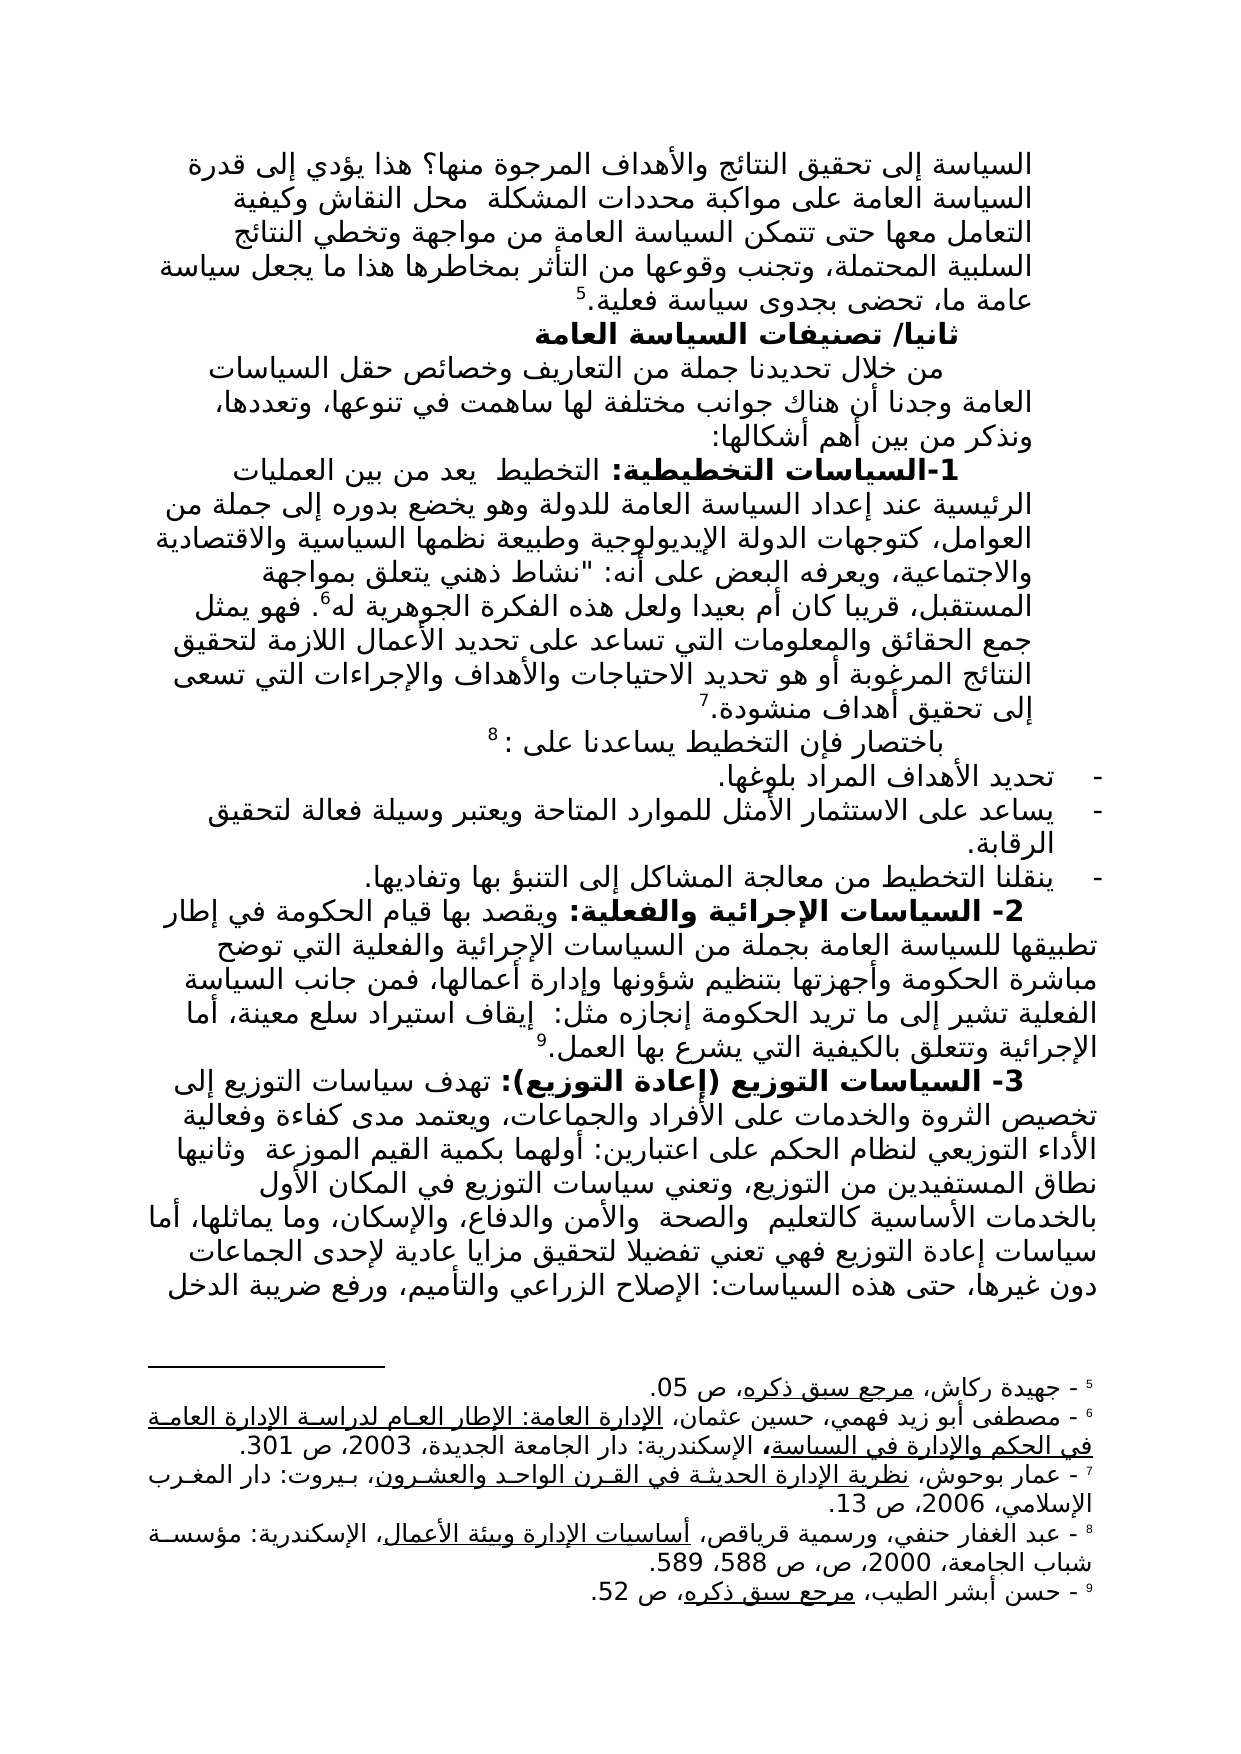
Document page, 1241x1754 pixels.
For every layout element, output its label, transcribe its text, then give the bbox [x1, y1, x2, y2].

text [148, 148, 1033, 317]
list يساعد على الاستثمار الأمثل للموارد المتاحة ويعتبر وسيلة فعالة لتحقيق الرقابة. [148, 793, 1093, 861]
text ثانيا/ تصنيفات السياسة العامة [148, 317, 1033, 351]
text 1-السياسات التخطيطية: التخطيط يعد من بين العمليات الرئيسية عند إعداد السياسة العامة للدولة وهو يخضع بدوره إلى جملة من العوامل، كتوجهات الدولة الإيديولوجية وطبيعة نظمها السياسية والاقتصادية والاجتماعية، ويعرفه البعض على أنه: "نشاط ذهني يتعلق بمواجهة المستقبل، قريبا كان أم بعيدا ولعل هذه الفكرة الجوهرية له. فهو يمثل جمع الحقائق والمعلومات التي تساعد على تحديد الأعمال اللازمة لتحقيق النتائج المرغوبة أو هو تحديد الاحتياجات والأهداف والإجراءات التي تسعى إلى تحقيق أهداف منشودة. [148, 453, 1033, 725]
list تحديد الأهداف المراد بلوغها. [148, 759, 1093, 793]
text من خلال تحديدنا جملة من التعاريف وخصائص حقل السياسات العامة وجدنا أن هناك جوانب مختلفة لها ساهمت في تنوعها، وتعددها، ونذكر من بين أهم أشكالها: [148, 351, 1033, 453]
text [148, 1064, 1099, 1302]
text 2- السياسات الإجرائية والفعلية: ويقصد بها قيام الحكومة في إطار تطبيقها للسياسة العامة بجملة من السياسات الإجرائية والفعلية التي توضح مباشرة الحكومة وأجهزتها بتنظيم شؤونها وإدارة أعمالها، فمن جانب السياسة الفعلية تشير إلى ما تريد الحكومة إنجازه مثل: إيقاف استيراد سلع معينة، أما الإجرائية وتتعلق بالكيفية التي يشرع بها العمل. [148, 895, 1099, 1064]
list ينقلنا التخطيط من معالجة المشاكل إلى التنبؤ بها وتفاديها. [148, 861, 1093, 895]
text باختصار فإن التخطيط يساعدنا على : [148, 725, 1033, 759]
